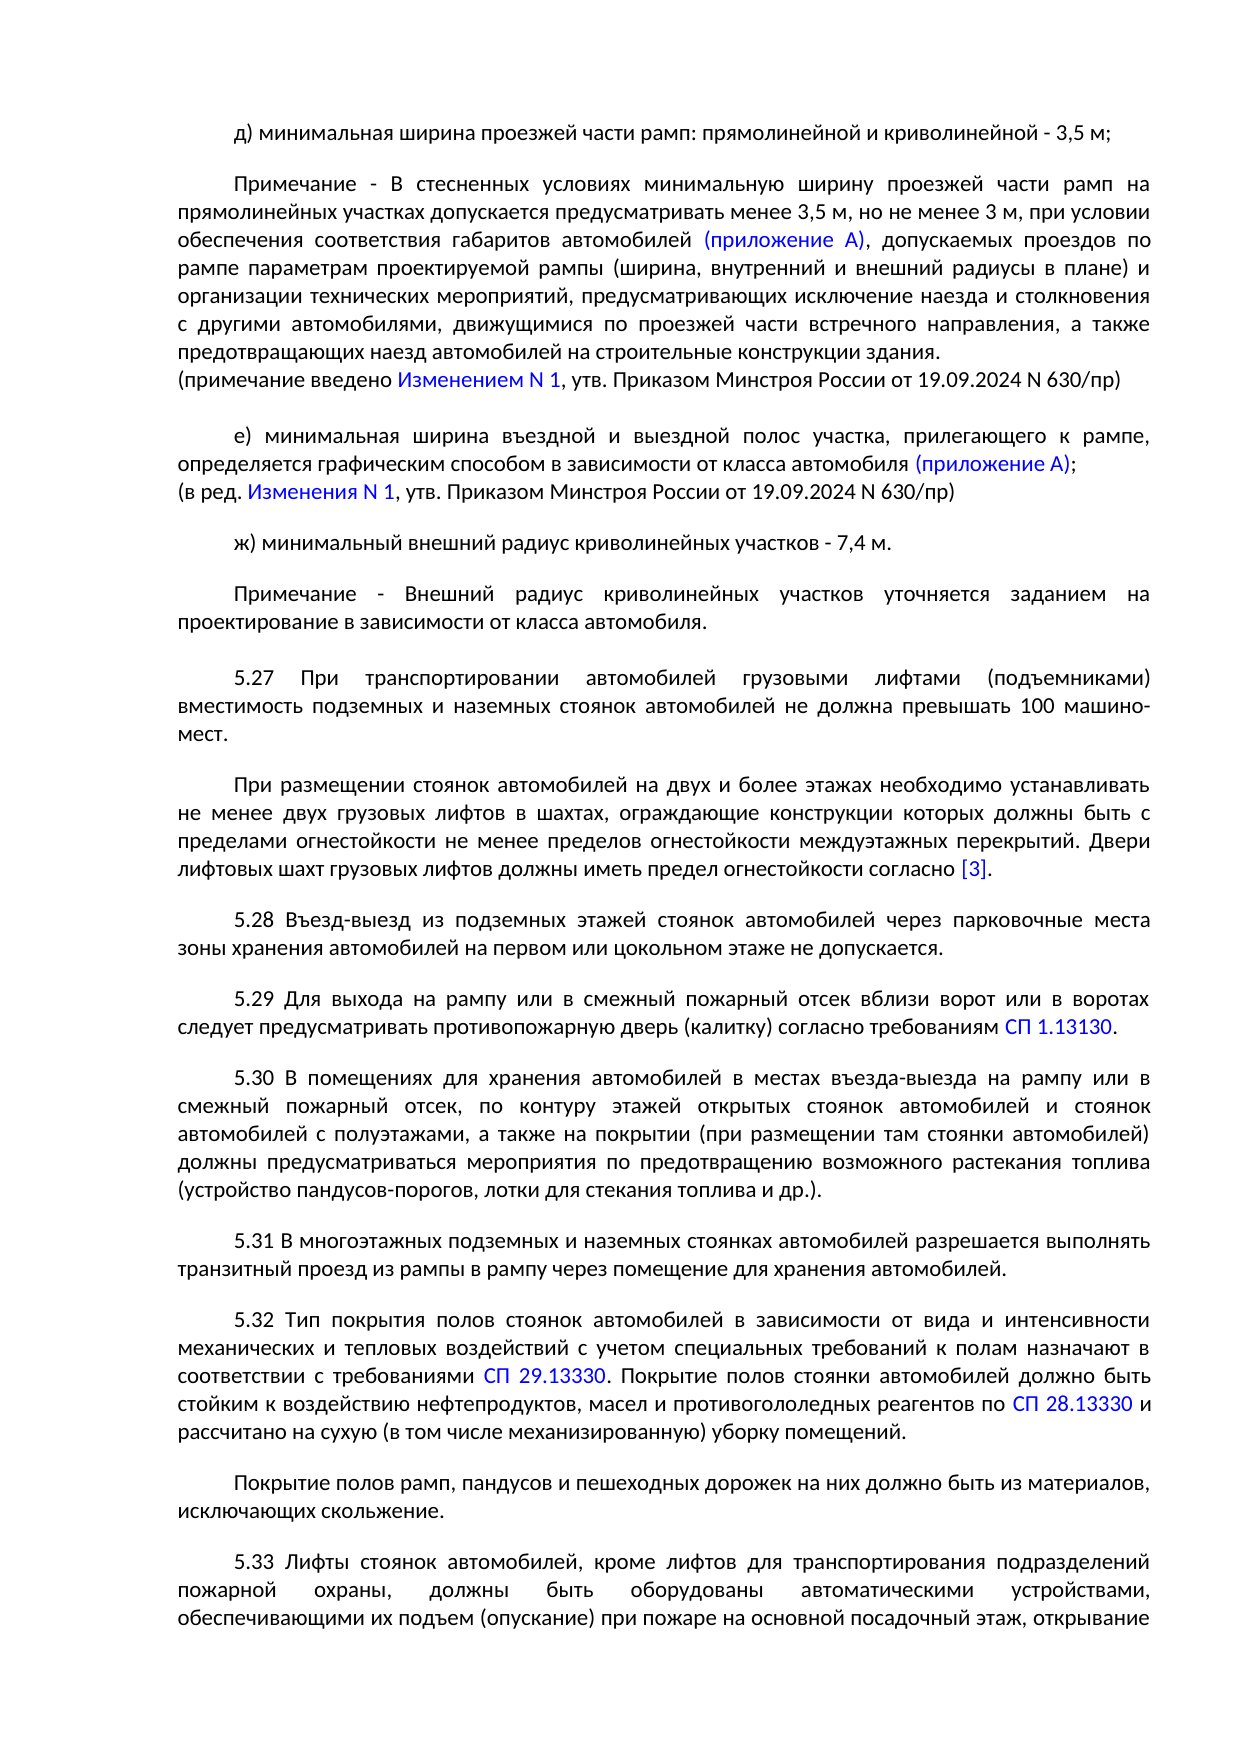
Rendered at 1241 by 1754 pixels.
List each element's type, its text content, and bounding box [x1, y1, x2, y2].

text 5.31 В многоэтажных подземных и наземных стоянках автомобилей разрешается выполнять транзитный проезд из рампы в рампу через помещение для хранения автомобилей. [177, 1226, 1152, 1282]
text Примечание - Внешний радиус криволинейных участков уточняется заданием на проектирование в зависимости от класса автомобиля. [177, 579, 1152, 635]
text е) минимальная ширина въездной и выездной полос участка, прилегающего к рампе, определяется графическим способом в зависимости от класса автомобиля (приложение А); [177, 421, 1152, 477]
text При размещении стоянок автомобилей на двух и более этажах необходимо устанавливать не менее двух грузовых лифтов в шахтах, ограждающие конструкции которых должны быть с пределами огнестойкости не менее пределов огнестойкости междуэтажных перекрытий. Двери лифтовых шахт грузовых лифтов должны иметь предел огнестойкости согласно [3]. [177, 770, 1152, 882]
text д) минимальная ширина проезжей части рамп: прямолинейной и криволинейной - 3,5 м; [177, 118, 1152, 146]
text 5.32 Тип покрытия полов стоянок автомобилей в зависимости от вида и интенсивности механических и тепловых воздействий с учетом специальных требований к полам назначают в соответствии с требованиями СП 29.13330. Покрытие полов стоянки автомобилей должно быть стойким к воздействию нефтепродуктов, масел и противогололедных реагентов по СП 28.13330 и рассчитано на сухую (в том числе механизированную) уборку помещений. [177, 1305, 1152, 1445]
text 5.27 При транспортировании автомобилей грузовыми лифтами (подъемниками) вместимость подземных и наземных стоянок автомобилей не должна превышать 100 машино-мест. [177, 663, 1152, 747]
text 5.28 Въезд-выезд из подземных этажей стоянок автомобилей через парковочные места зоны хранения автомобилей на первом или цокольном этаже не допускается. [177, 905, 1152, 961]
text (примечание введено Изменением N 1, утв. Приказом Минстроя России от 19.09.2024 N 630/пр) [177, 365, 1152, 393]
text (в ред. Изменения N 1, утв. Приказом Минстроя России от 19.09.2024 N 630/пр) [177, 477, 1152, 505]
text 5.29 Для выхода на рампу или в смежный пожарный отсек вблизи ворот или в воротах следует предусматривать противопожарную дверь (калитку) согласно требованиям СП 1.13130. [177, 984, 1152, 1040]
text ж) минимальный внешний радиус криволинейных участков - 7,4 м. [177, 528, 1152, 556]
text 5.30 В помещениях для хранения автомобилей в местах въезда-выезда на рампу или в смежный пожарный отсек, по контуру этажей открытых стоянок автомобилей и стоянок автомобилей с полуэтажами, а также на покрытии (при размещении там стоянки автомобилей) должны предусматриваться мероприятия по предотвращению возможного растекания топлива (устройство пандусов-порогов, лотки для стекания топлива и др.). [177, 1063, 1152, 1203]
text Примечание - В стесненных условиях минимальную ширину проезжей части рамп на прямолинейных участках допускается предусматривать менее 3,5 м, но не менее 3 м, при условии обеспечения соответствия габаритов автомобилей (приложение А), допускаемых проездов по рампе параметрам проектируемой рампы (ширина, внутренний и внешний радиусы в плане) и организации технических мероприятий, предусматривающих исключение наезда и столкновения с другими автомобилями, движущимися по проезжей части встречного направления, а также предотвращающих наезд автомобилей на строительные конструкции здания. [177, 169, 1152, 365]
text Покрытие полов рамп, пандусов и пешеходных дорожек на них должно быть из материалов, исключающих скольжение. [177, 1468, 1152, 1524]
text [177, 1547, 1152, 1631]
